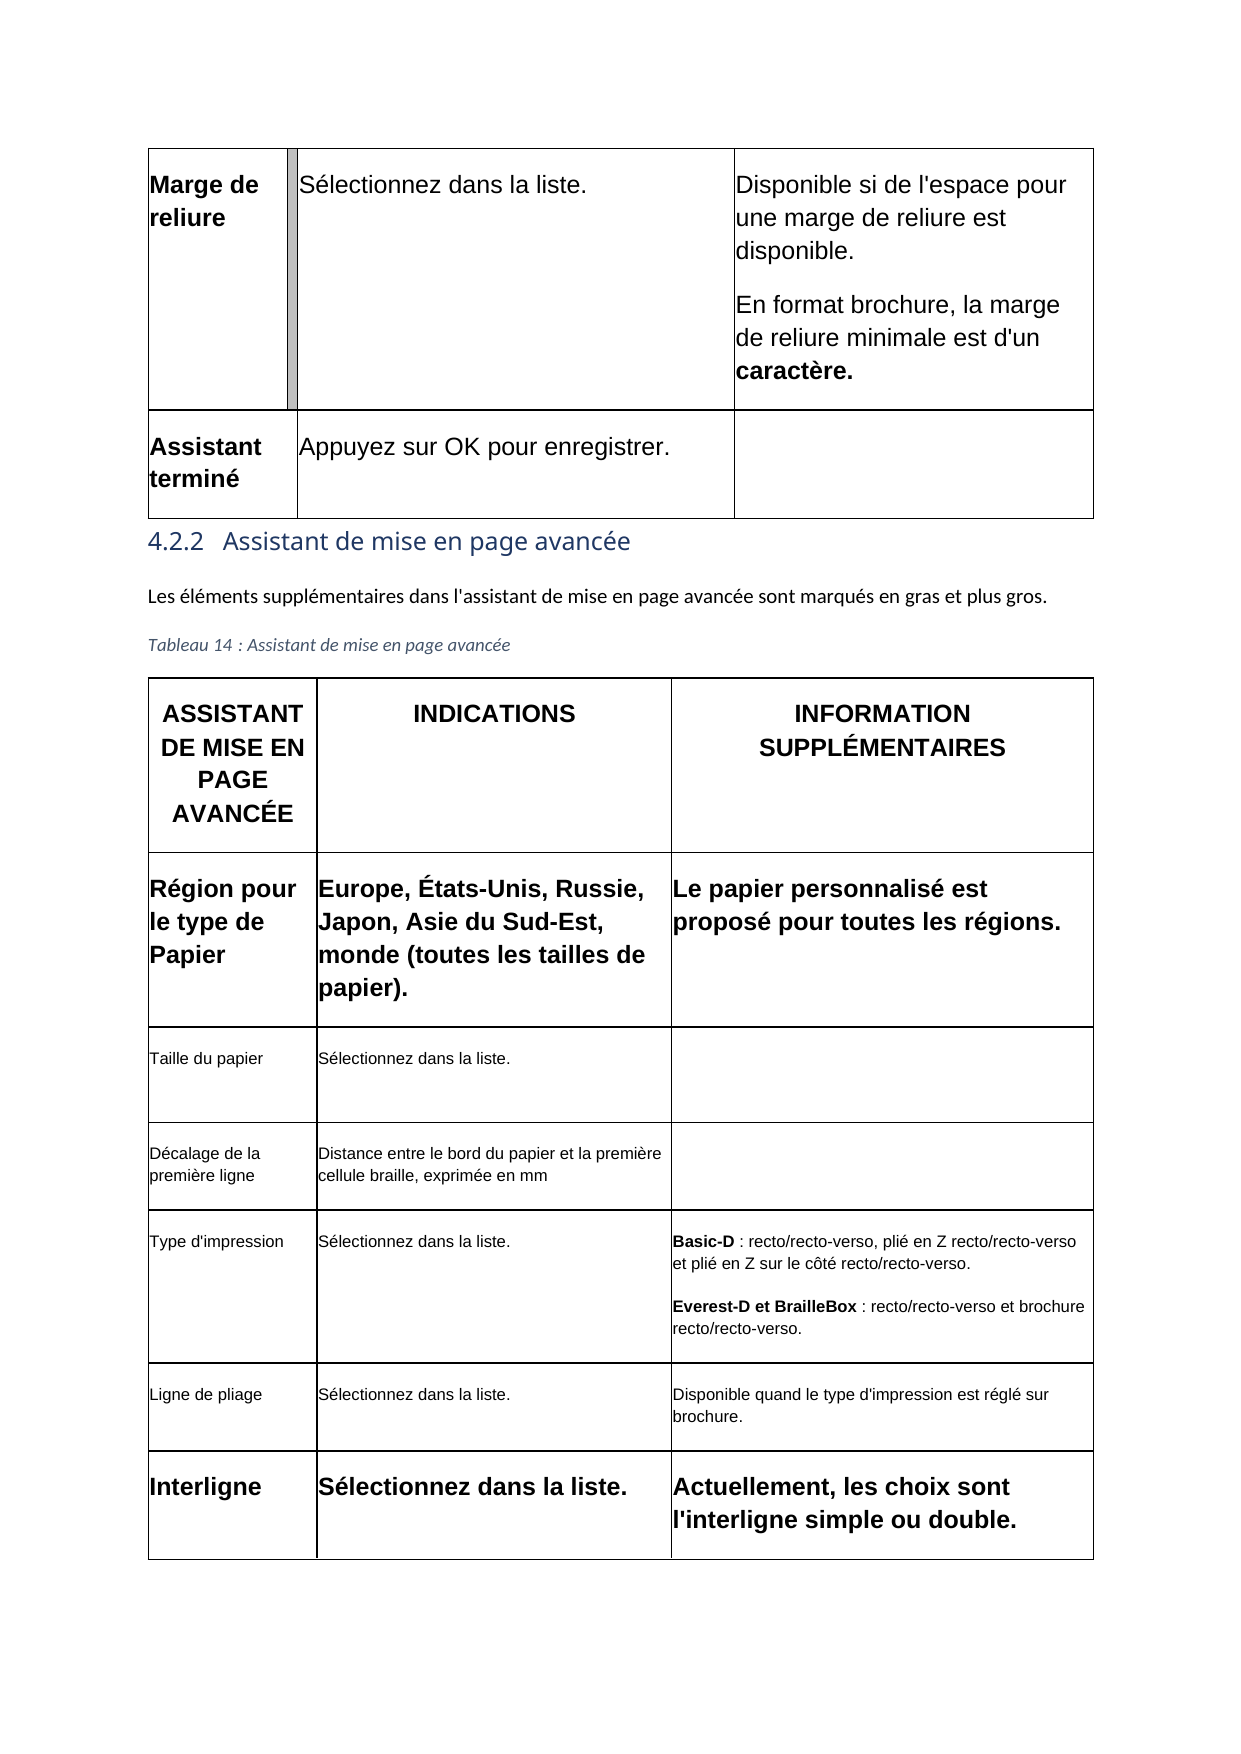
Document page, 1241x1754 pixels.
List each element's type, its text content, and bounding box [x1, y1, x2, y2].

table_cell Décalage de la première ligne [149, 1123, 316, 1209]
table_cell Taille du papier [149, 1028, 316, 1121]
table_cell Disponible si de l'espace pour une marge de reliure est disponible. En format brochure, la marge de reliure minimale est d'un caractère. [735, 149, 1093, 409]
table_cell Europe, États-Unis, Russie, Japon, Asie du Sud-Est, monde (toutes les tailles de papier). [318, 853, 671, 1026]
table_cell Sélectionnez dans la liste. [318, 1211, 671, 1362]
table_cell Appuyez sur OK pour enregistrer. [298, 411, 734, 518]
table_cell Type d'impression [149, 1211, 316, 1362]
table_cell [672, 1028, 1093, 1121]
table_cell [672, 1123, 1093, 1209]
table_cell Sélectionnez dans la liste. [318, 1028, 671, 1121]
table_cell Ligne de pliage [149, 1364, 316, 1450]
table_cell Distance entre le bord du papier et la première cellule braille, exprimée en mm [318, 1123, 671, 1209]
table_cell Sélectionnez dans la liste. [298, 149, 734, 409]
table_cell Sélectionnez dans la liste. [318, 1364, 671, 1450]
table_cell Sélectionnez dans la liste. [318, 1452, 671, 1558]
text Les éléments supplémentaires dans l'assistant de mise en page avancée sont marqués en gras et plus gros. [148, 583, 1093, 609]
table_header ASSISTANT DE MISE EN PAGE AVANCÉE [149, 679, 316, 852]
table_cell Basic-D : recto/recto-verso, plié en Z recto/recto-verso et plié en Z sur le côté recto/recto-verso. Everest-D et BrailleBox : recto/recto-verso et brochure recto/recto-verso. [672, 1211, 1093, 1362]
table_header INFORMATION SUPPLÉMENTAIRES [672, 679, 1093, 852]
table_cell Actuellement, les choix sont l'interligne simple ou double. [672, 1452, 1093, 1558]
table_cell Assistant terminé [149, 411, 297, 518]
table_cell [735, 411, 1093, 518]
table_cell Marge de reliure [149, 149, 287, 409]
subtitle Assistant de mise en page avancée [148, 523, 1093, 557]
table_cell Disponible quand le type d'impression est réglé sur brochure. [672, 1364, 1093, 1450]
table_cell Interligne [149, 1452, 316, 1558]
table_cell Région pour le type de Papier [149, 853, 316, 1026]
table_cell Le papier personnalisé est proposé pour toutes les régions. [672, 853, 1093, 1026]
table_cell [288, 149, 297, 409]
table_header INDICATIONS [318, 679, 671, 852]
